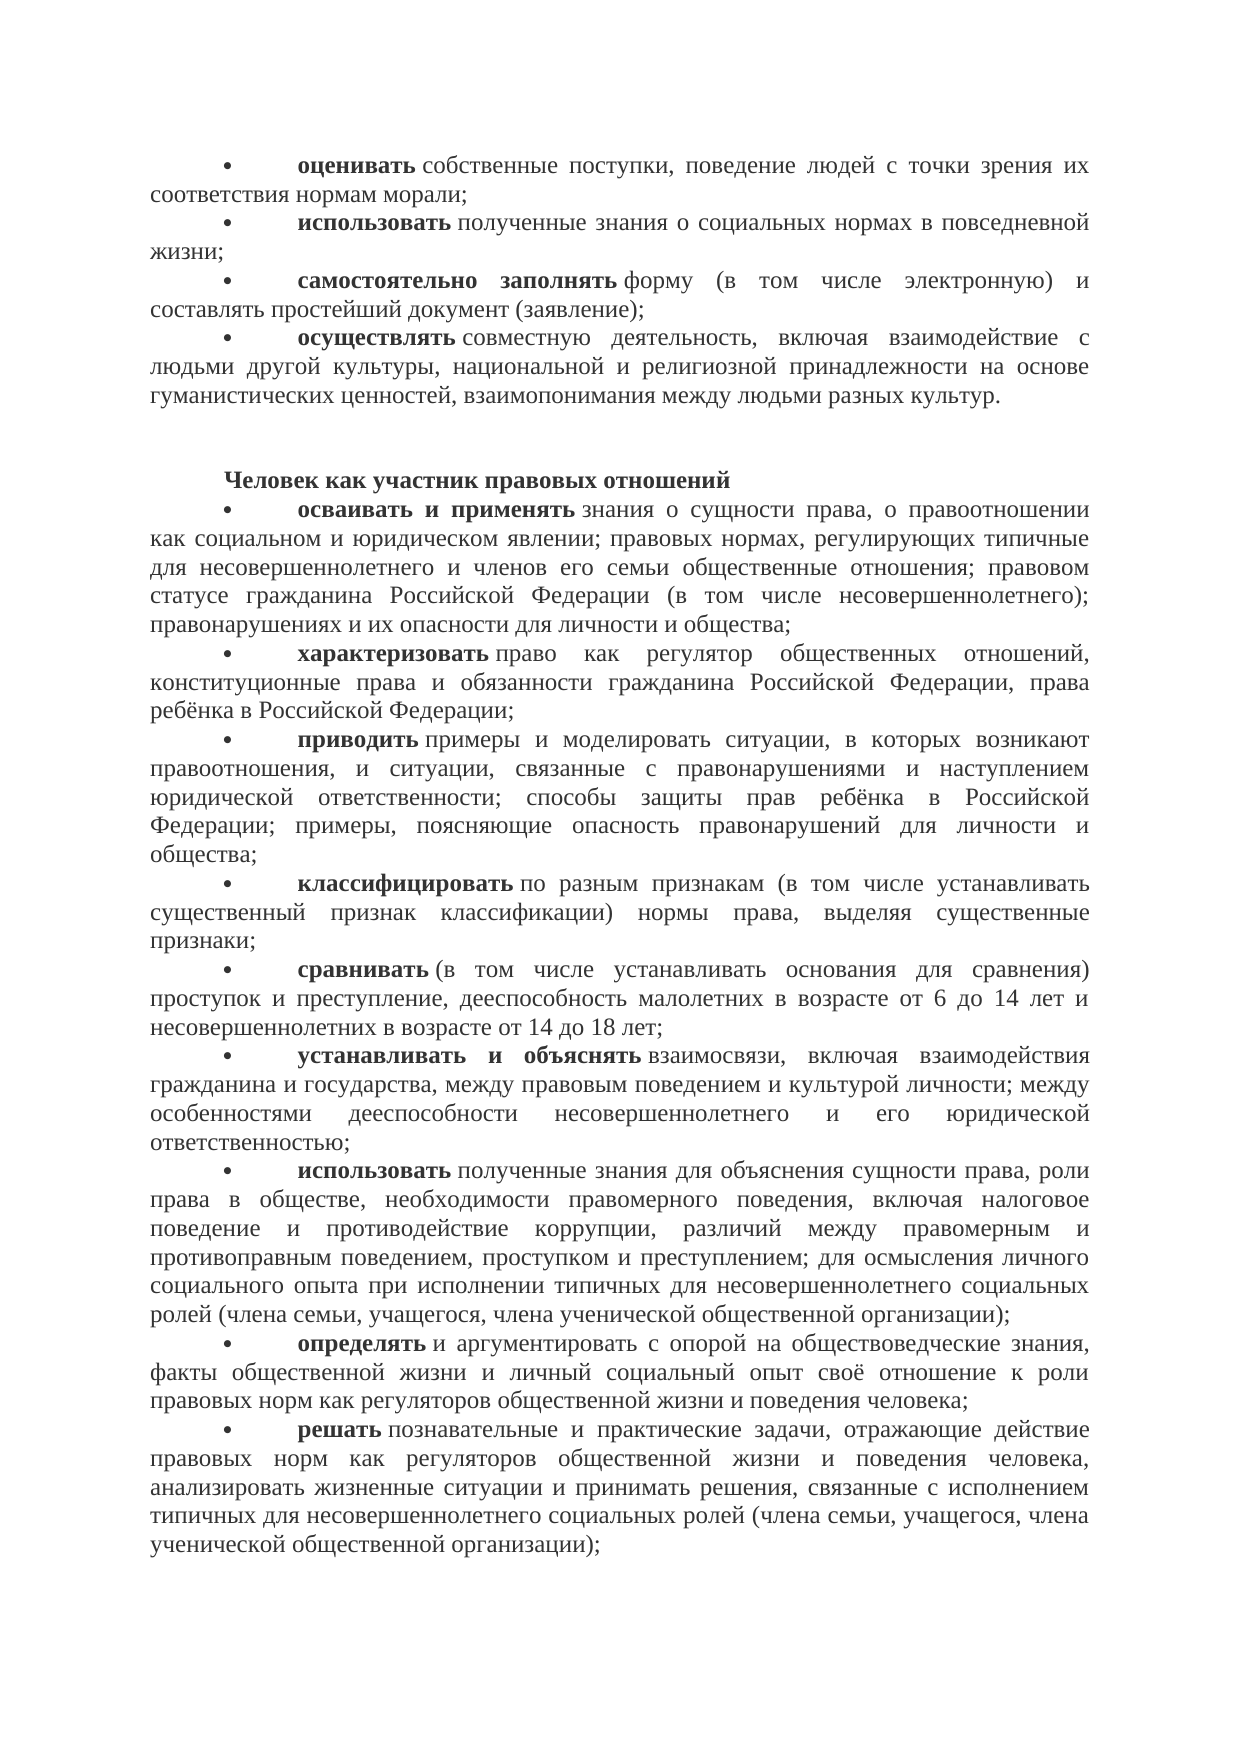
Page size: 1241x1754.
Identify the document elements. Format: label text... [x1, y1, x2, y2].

list решать познавательные и практические задачи, отражающие действие правовых норм как регуляторов общественной жизни и поведения человека, анализировать жизненные ситуации и принимать решения, связанные с исполнением типичных для несовершеннолетнего социальных ролей (члена семьи, учащегося, члена ученической общественной организации); [150, 1414, 1090, 1558]
list характеризовать право как регулятор общественных отношений, конституционные права и обязанности гражданина Российской Федерации, права ребёнка в Российской Федерации; [150, 638, 1090, 724]
list использовать полученные знания о социальных нормах в повседневной жизни; [150, 207, 1090, 265]
list сравнивать (в том числе устанавливать основания для сравнения) проступок и преступление, дееспособность малолетних в возрасте от 6 до 14 лет и несовершеннолетних в возрасте от 14 до 18 лет; [150, 954, 1090, 1041]
list определять и аргументировать с опорой на обществоведческие знания, факты общественной жизни и личный социальный опыт своё отношение к роли правовых норм как регуляторов общественной жизни и поведения человека; [150, 1328, 1090, 1414]
list устанавливать и объяснять взаимосвязи, включая взаимодействия гражданина и государства, между правовым поведением и культурой личности; между особенностями дееспособности несовершеннолетнего и его юридической ответственностью; [150, 1041, 1090, 1156]
list классифицировать по разным признакам (в том числе устанавливать существенный признак классификации) нормы права, выделяя существенные признаки; [150, 868, 1090, 954]
text Человек как участник правовых отношений [150, 466, 1090, 494]
list осваивать и применять знания о сущности права, о правоотношении как социальном и юридическом явлении; правовых нормах, регулирующих типичные для несовершеннолетнего и членов его семьи общественные отношения; правовом статусе гражданина Российской Федерации (в том числе несовершеннолетнего); правонарушениях и их опасности для личности и общества; [150, 494, 1090, 638]
list приводить примеры и моделировать ситуации, в которых возникают правоотношения, и ситуации, связанные с правонарушениями и наступлением юридической ответственности; способы защиты прав ребёнка в Российской Федерации; примеры, поясняющие опасность правонарушений для личности и общества; [150, 724, 1090, 868]
list самостоятельно заполнять форму (в том числе электронную) и составлять простейший документ (заявление); [150, 265, 1090, 322]
list использовать полученные знания для объяснения сущности права, роли права в обществе, необходимости правомерного поведения, включая налоговое поведение и противодействие коррупции, различий между правомерным и противоправным поведением, проступком и преступлением; для осмысления личного социального опыта при исполнении типичных для несовершеннолетнего социальных ролей (члена семьи, учащегося, члена ученической общественной организации); [150, 1156, 1090, 1328]
list оценивать собственные поступки, поведение людей с точки зрения их соответствия нормам морали; [150, 150, 1090, 207]
list осуществлять совместную деятельность, включая взаимодействие с людьми другой культуры, национальной и религиозной принадлежности на основе гуманистических ценностей, взаимопонимания между людьми разных культур. [150, 322, 1090, 409]
